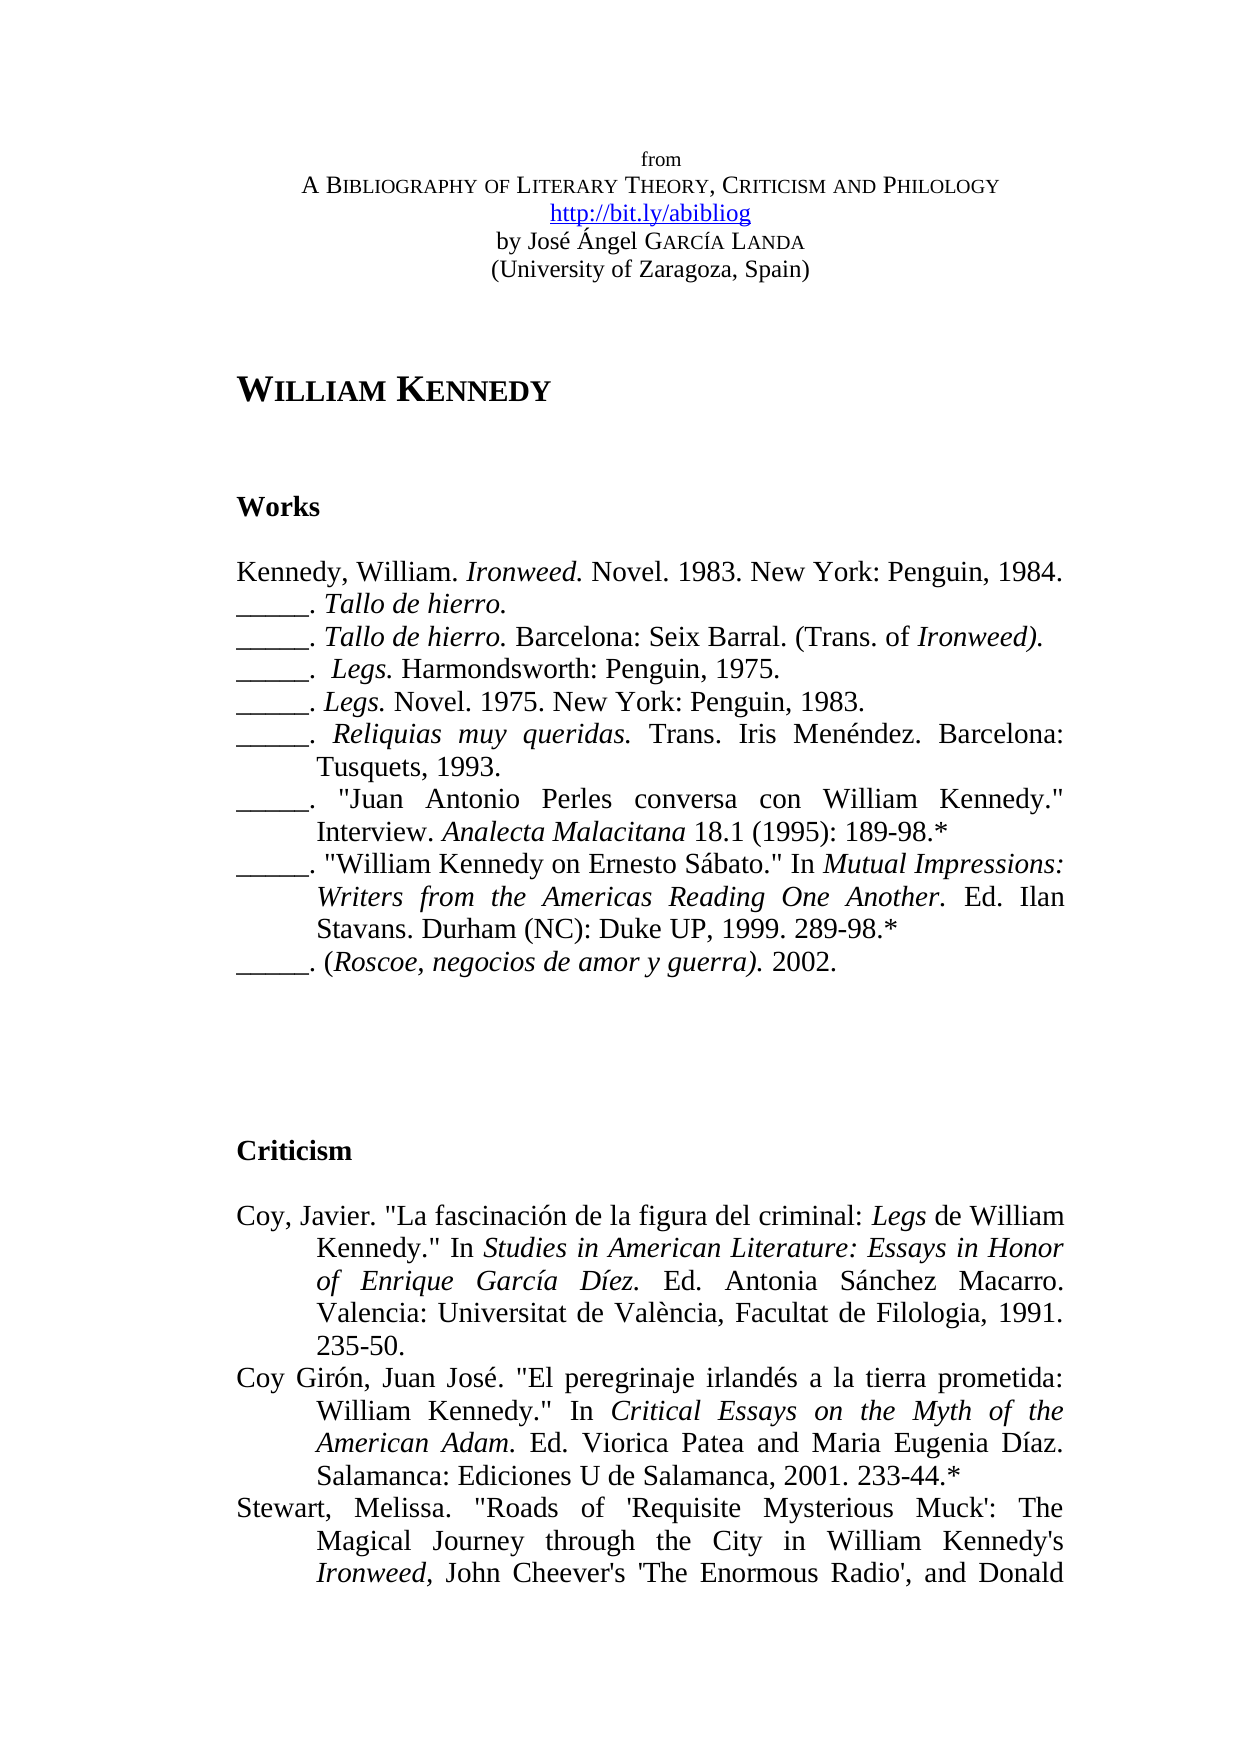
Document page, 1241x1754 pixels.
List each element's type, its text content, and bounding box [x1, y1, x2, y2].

text Coy, Javier. "La fascinación de la figura del criminal: Legs de William Kennedy." In Studies in American Literature: Essays in Honor of Enrique García Díez. Ed. Antonia Sánchez Macarro. Valencia: Universitat de València, Facultat de Filologia, 1991. 235-50. [236, 1199, 1065, 1362]
text Works [236, 490, 1065, 522]
text Kennedy, William. Ironweed. Novel. 1983. New York: Penguin, 1984. [236, 555, 1065, 587]
text _____. Legs. Novel. 1975. New York: Penguin, 1983. [236, 685, 1065, 717]
text _____. Reliquias muy queridas. Trans. Iris Menéndez. Barcelona: Tusquets, 1993. [236, 717, 1065, 782]
text (University of Zaragoza, Spain) [236, 255, 1065, 283]
text _____. "Juan Antonio Perles conversa con William Kennedy." Interview. Analecta Malacitana 18.1 (1995): 189-98.* [236, 782, 1065, 847]
text http://bit.ly/abibliog [236, 199, 1065, 227]
text Criticism [236, 1134, 1065, 1167]
subtitle William Kennedy [236, 368, 1065, 410]
text A Bibliography of Literary Theory, Criticism and Philology [236, 171, 1065, 199]
text from [236, 148, 1065, 171]
text Coy Girón, Juan José. "El peregrinaje irlandés a la tierra prometida: William Kennedy." In Critical Essays on the Myth of the American Adam. Ed. Viorica Patea and Maria Eugenia Díaz. Salamanca: Ediciones U de Salamanca, 2001. 233-44.* [236, 1362, 1065, 1492]
text _____. (Roscoe, negocios de amor y guerra). 2002. [236, 945, 1065, 977]
text _____. Tallo de hierro. Barcelona: Seix Barral. (Trans. of Ironweed). [236, 620, 1065, 652]
text _____. "William Kennedy on Ernesto Sábato." In Mutual Impressions: Writers from the Americas Reading One Another. Ed. Ilan Stavans. Durham (NC): Duke UP, 1999. 289-98.* [236, 847, 1065, 945]
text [236, 1492, 1065, 1589]
text _____. Tallo de hierro. [236, 587, 1065, 620]
text _____. Legs. Harmondsworth: Penguin, 1975. [236, 652, 1065, 685]
text by José Ángel García Landa [236, 227, 1065, 255]
